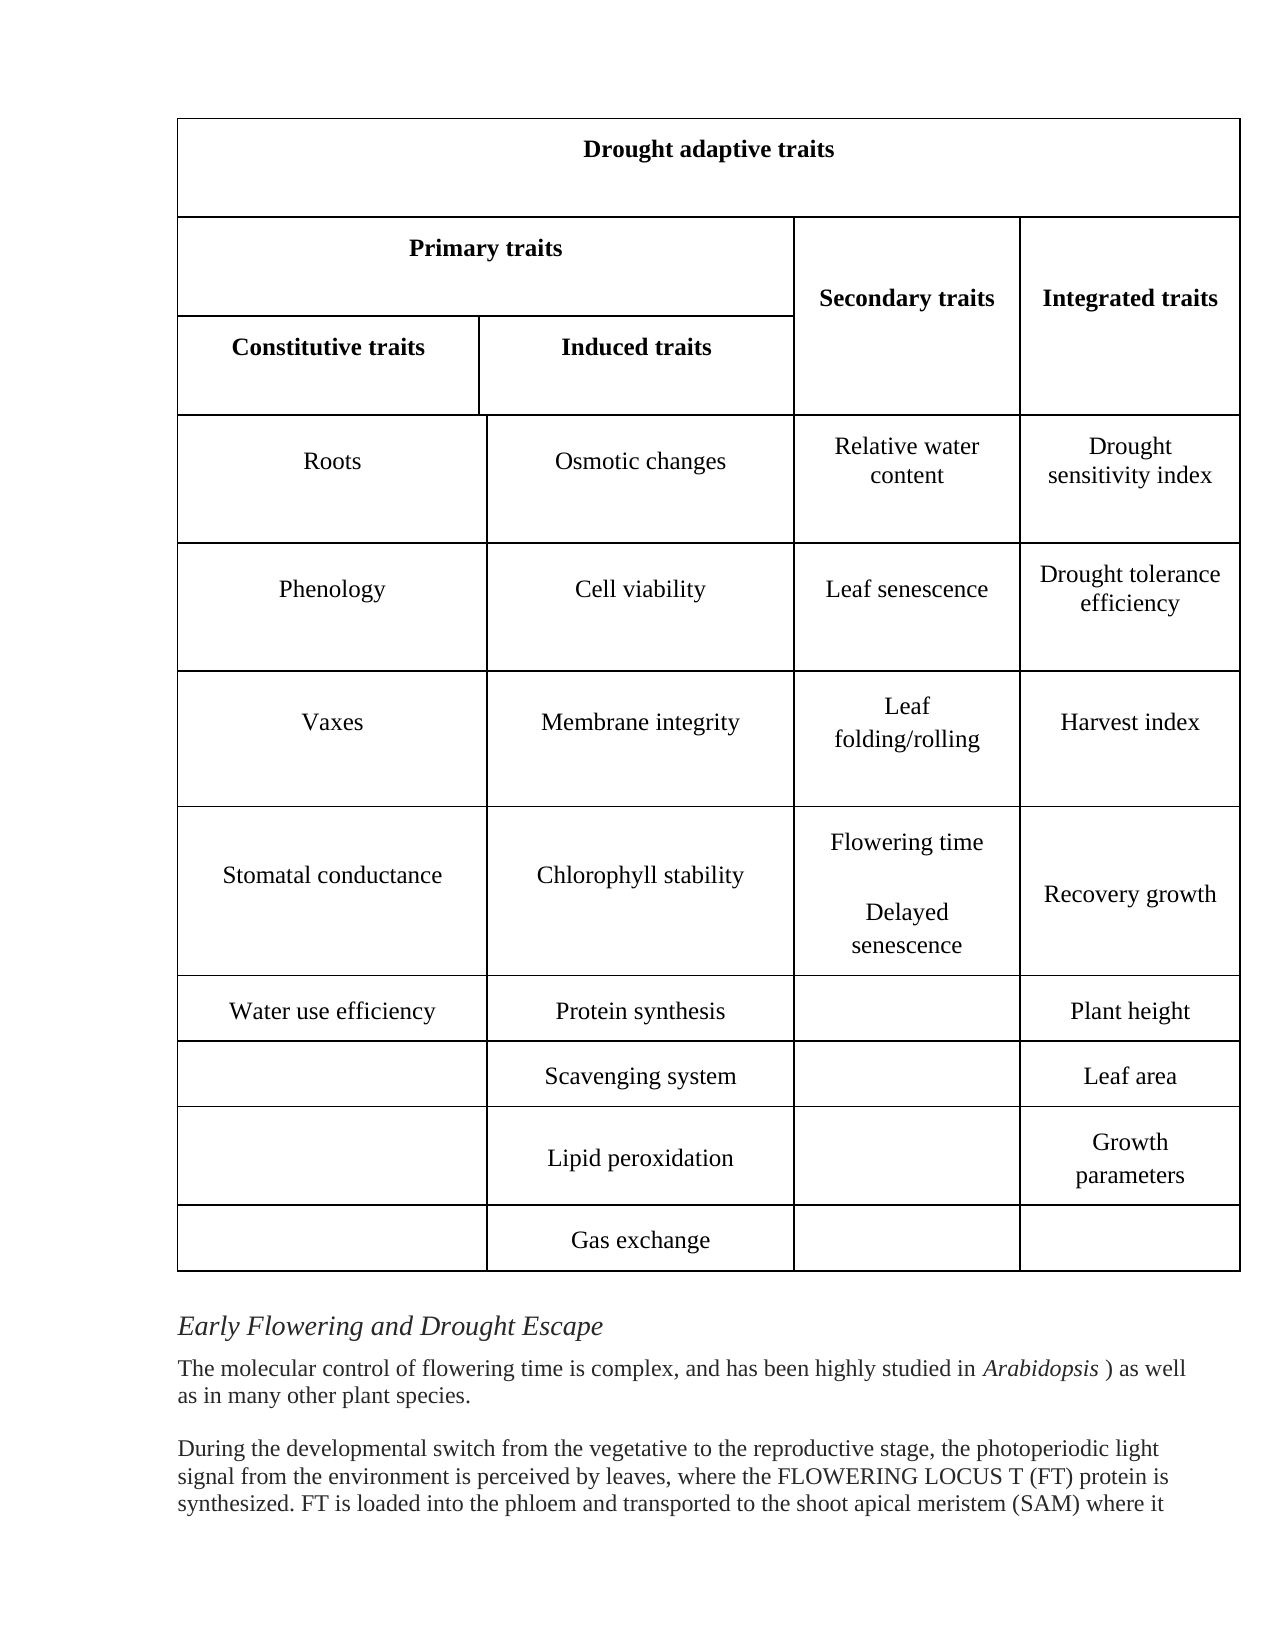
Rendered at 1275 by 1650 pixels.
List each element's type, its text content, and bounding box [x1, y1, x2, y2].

table_cell Secondary traits [795, 218, 1019, 414]
table_cell Relative water content [795, 416, 1019, 542]
table_header Drought adaptive traits [178, 119, 1239, 216]
table_cell [178, 1107, 486, 1204]
table_cell Integrated traits [1021, 218, 1239, 414]
table_cell [178, 1206, 486, 1270]
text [177, 1434, 1186, 1517]
table_cell [1021, 1206, 1239, 1270]
table_cell Scavenging system [488, 1042, 793, 1106]
table_cell Recovery growth [1021, 807, 1239, 974]
table_cell Water use efficiency [178, 976, 486, 1040]
text The molecular control of flowering time is complex, and has been highly studied in Arabidopsis ) as well as in many other plant species. [177, 1354, 1186, 1409]
table_cell [795, 976, 1019, 1040]
table_cell Drought tolerance efficiency [1021, 544, 1239, 670]
table_cell Leaf area [1021, 1042, 1239, 1106]
table_cell Leaf folding/rolling [795, 672, 1019, 806]
table_cell Primary traits [178, 218, 793, 315]
table_cell [795, 1042, 1019, 1106]
table_cell [795, 1206, 1019, 1270]
table_cell Stomatal conductance [178, 807, 486, 974]
table_cell Roots [178, 416, 486, 542]
table_cell [795, 1107, 1019, 1204]
table_cell Growth parameters [1021, 1107, 1239, 1204]
table_cell Lipid peroxidation [488, 1107, 793, 1204]
text Early Flowering and Drought Escape [177, 1309, 1186, 1341]
table_cell Constitutive traits [178, 317, 478, 414]
table_cell Flowering time Delayed senescence [795, 807, 1019, 974]
table_cell [178, 1042, 486, 1106]
table_cell Plant height [1021, 976, 1239, 1040]
table_cell Harvest index [1021, 672, 1239, 806]
table_cell Cell viability [488, 544, 793, 670]
table_cell Protein synthesis [488, 976, 793, 1040]
table_cell Vaxes [178, 672, 486, 806]
table_cell Osmotic changes [488, 416, 793, 542]
table_cell Chlorophyll stability [488, 807, 793, 974]
table_cell Induced traits [480, 317, 793, 414]
table_cell Gas exchange [488, 1206, 793, 1270]
table_cell Membrane integrity [488, 672, 793, 806]
table_cell Phenology [178, 544, 486, 670]
table_cell Drought sensitivity index [1021, 416, 1239, 542]
table_cell Leaf senescence [795, 544, 1019, 670]
